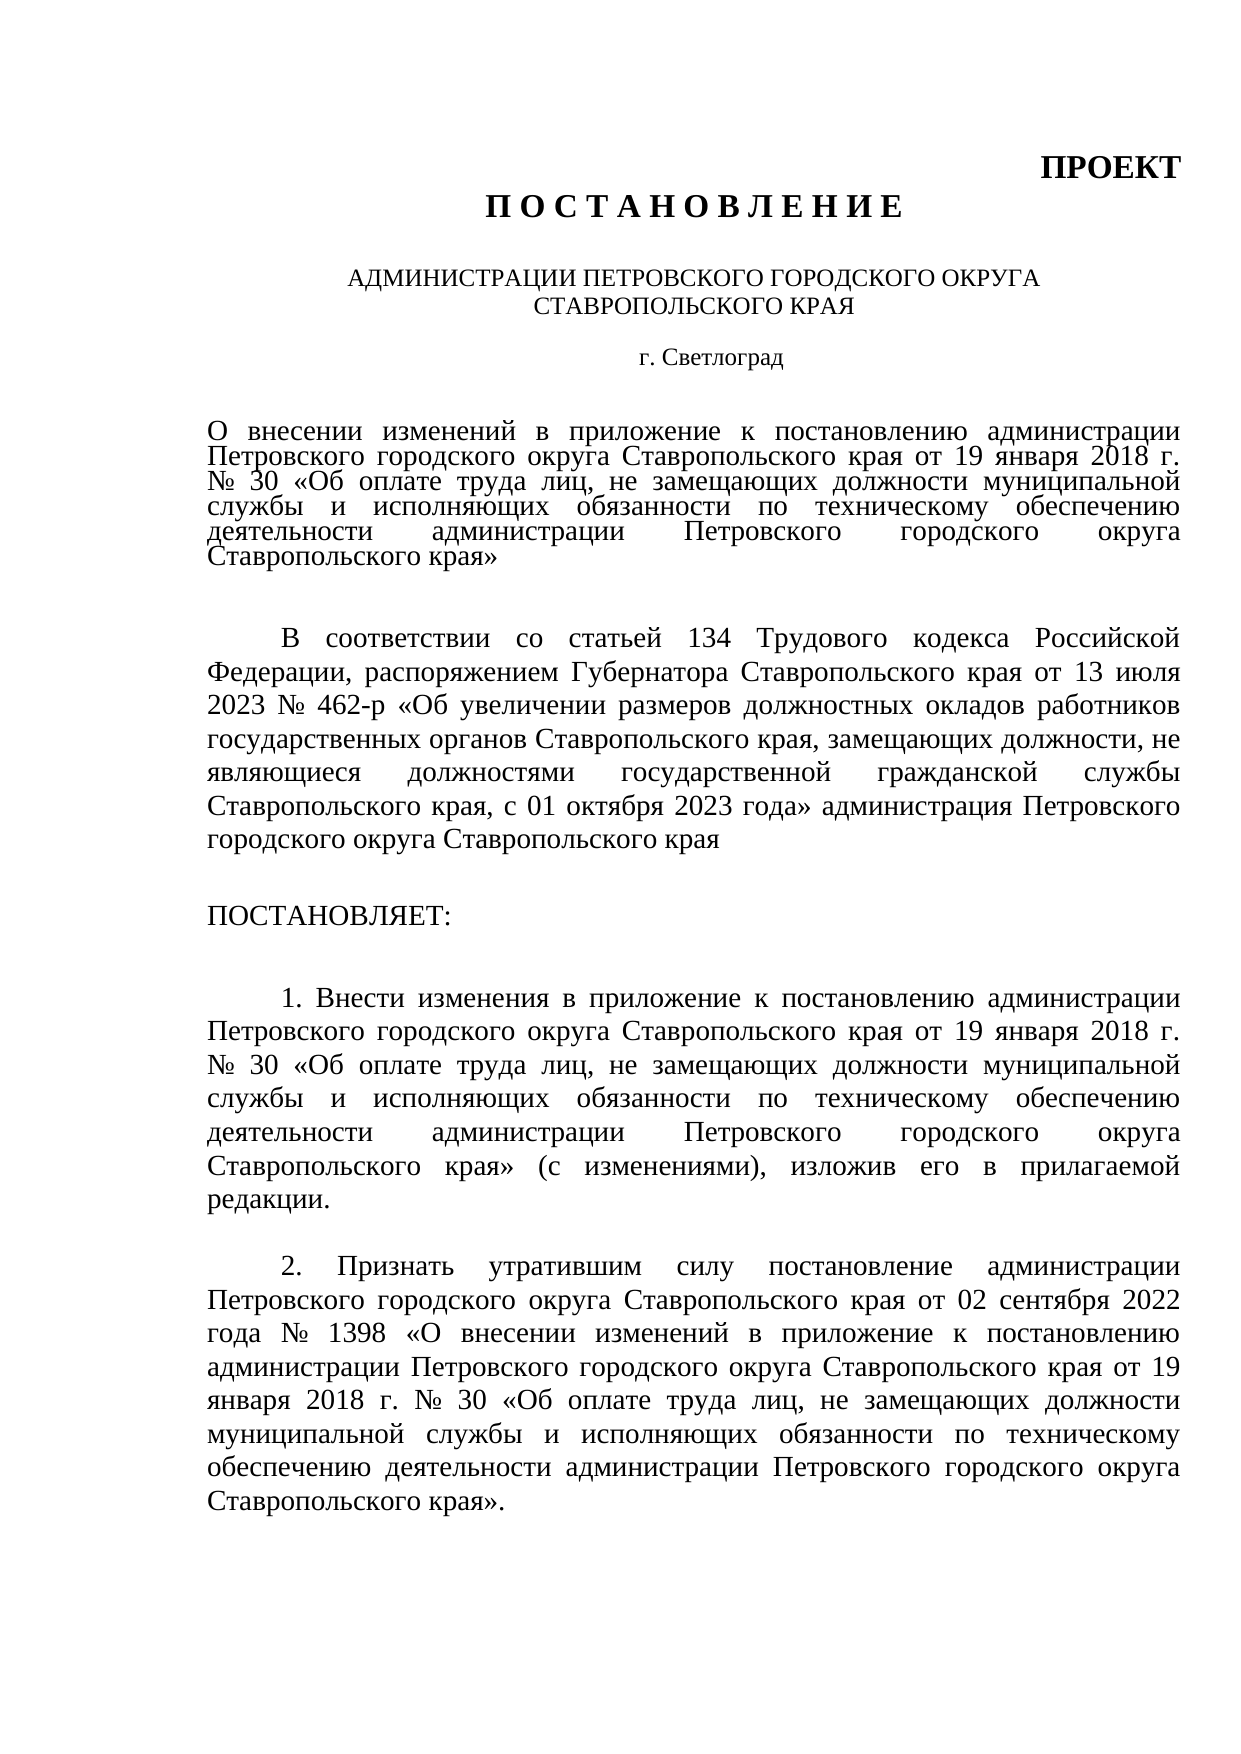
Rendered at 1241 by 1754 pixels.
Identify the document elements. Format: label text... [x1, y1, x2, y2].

text 2. Признать утратившим силу постановление администрации Петровского городского округа Ставропольского края от 02 сентября 2022 года № 1398 «О внесении изменений в приложение к постановлению администрации Петровского городского округа Ставропольского края от 19 января 2018 г. № 30 «Об оплате труда лиц, не замещающих должности муниципальной службы и исполняющих обязанности по техническому обеспечению деятельности администрации Петровского городского округа Ставропольского края». [207, 1248, 1181, 1517]
text 1. Внести изменения в приложение к постановлению администрации Петровского городского округа Ставропольского края от 19 января 2018 г. № 30 «Об оплате труда лиц, не замещающих должности муниципальной службы и исполняющих обязанности по техническому обеспечению деятельности администрации Петровского городского округа Ставропольского края» (с изменениями), изложив его в прилагаемой редакции. [207, 980, 1181, 1215]
text В соответствии со статьей 134 Трудового кодекса Российской Федерации, распоряжением Губернатора Ставропольского края от 13 июля 2023 № 462-р «Об увеличении размеров должностных окладов работников государственных органов Ставропольского края, замещающих должности, не являющиеся должностями государственной гражданской службы Ставропольского края, с 01 октября 2023 года» администрация Петровского городского округа Ставропольского края [207, 620, 1181, 855]
text ПОСТАНОВЛЯЕТ: [207, 905, 1181, 930]
text г. Светлоград [207, 345, 1181, 370]
text О внесении изменений в приложение к постановлению администрации Петровского городского округа Ставропольского края от 19 января 2018 г. № 30 «Об оплате труда лиц, не замещающих должности муниципальной службы и исполняющих обязанности по техническому обеспечению деятельности администрации Петровского городского округа Ставропольского края» [207, 420, 1181, 570]
text СТАВРОПОЛЬСКОГО КРАЯ [207, 291, 1181, 320]
text АДМИНИСТРАЦИИ ПЕТРОВСКОГО ГОРОДСКОГО ОКРУГА [207, 263, 1181, 291]
text П О С Т А Н О В Л Е Н И Е [207, 186, 1181, 224]
text ПРОЕКТ [207, 148, 1181, 186]
